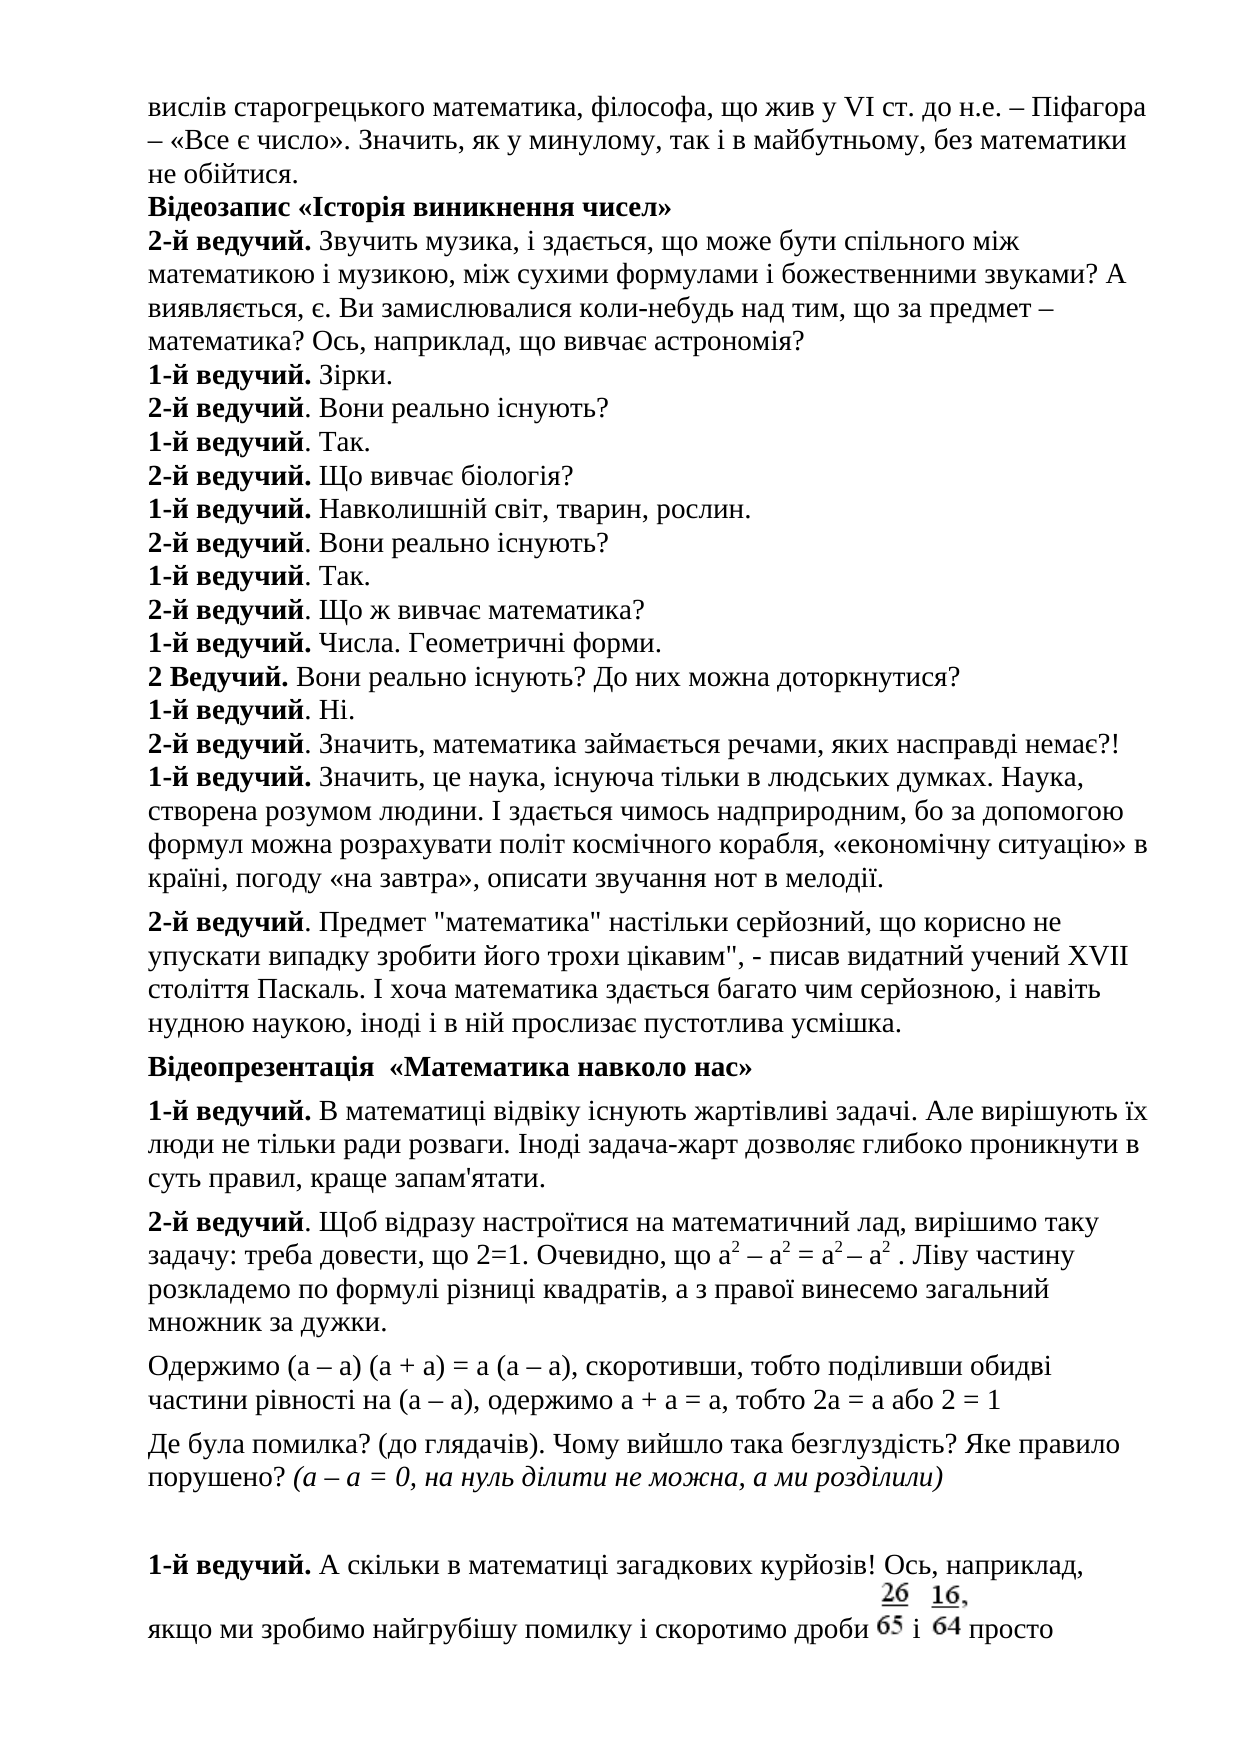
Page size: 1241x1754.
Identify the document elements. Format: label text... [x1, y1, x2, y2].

text Одержимо (а – а) (а + а) = а (а – а), скоротивши, тобто поділивши обидві частини рівності на (а – а), одержимо а + а = а, тобто 2а = а або 2 = 1 [148, 1348, 1152, 1415]
text Де була помилка? (до глядачів). Чому вийшло така безглуздість? Яке правило порушено? (а – а = 0, на нуль ділити не можна, а ми розділили) [148, 1426, 1152, 1493]
text 1-й ведучий. Значить, це наука, існуюча тільки в людських думках. Наука, створена розумом людини. І здається чимось надприродним, бо за допомогою формул можна розрахувати політ космічного корабля, «економічну ситуацію» в країні, погоду «на завтра», описати звучання нот в мелодії. [148, 759, 1152, 894]
text 2-й ведучий. Звучить музика, і здається, що може бути спільного між математикою і музикою, між сухими формулами і божественними звуками? А виявляється, є. Ви замислювалися коли-небудь над тим, що за предмет – математика? Ось, наприклад, що вивчає астрономія? [148, 223, 1152, 357]
text 2 Ведучий. Вони реально існують? До них можна доторкнутися? [148, 659, 1152, 692]
picture [927, 1580, 969, 1639]
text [148, 1547, 1152, 1645]
text 1-й ведучий. В математиці відвіку існують жартівливі задачі. Але вирішують їх люди не тільки ради розваги. Іноді задача-жарт дозволяє глибоко проникнути в суть правил, краще запам'ятати. [148, 1093, 1152, 1193]
text 2-й ведучий. Щоб відразу настроїтися на математичний лад, вирішимо таку задачу: треба довести, що 2=1. Очевидно, що а2 – а2 = а2 – а2 . Ліву частину розкладемо по формулі різниці квадратів, а з правої винесемо загальний множник за дужки. [148, 1204, 1152, 1338]
text 1-й ведучий. Навколишній світ, тварин, рослин. [148, 491, 1152, 525]
text 2-й ведучий. Вони реально існують? [148, 391, 1152, 424]
text Відеопрезентація «Математика навколо нас» [148, 1049, 1152, 1082]
text 1-й ведучий. Зірки. [148, 357, 1152, 391]
text 2-й ведучий. Що ж вивчає математика? [148, 592, 1152, 625]
text 2-й ведучий. Вони реально існують? [148, 525, 1152, 558]
text Відеозапис «Історія виникнення чисел» [148, 189, 1152, 223]
text 2-й ведучий. Предмет "математика" настільки серйозний, що корисно не упускати випадку зробити його трохи цікавим", - писав видатний учений XVII століття Паскаль. І хоча математика здається багато чим серйозною, і навіть нудною наукою, іноді і в ній прослизає пустотлива усмішка. [148, 904, 1152, 1038]
text 1-й ведучий. Ні. [148, 692, 1152, 726]
text 1-й ведучий. Так. [148, 424, 1152, 458]
text 1-й ведучий. Числа. Геометричні форми. [148, 625, 1152, 659]
text 2-й ведучий. Значить, математика займається речами, яких насправді немає?! [148, 726, 1152, 759]
text 1-й ведучий. Так. [148, 558, 1152, 592]
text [148, 89, 1152, 189]
picture [876, 1580, 913, 1639]
text 2-й ведучий. Що вивчає біологія? [148, 458, 1152, 491]
